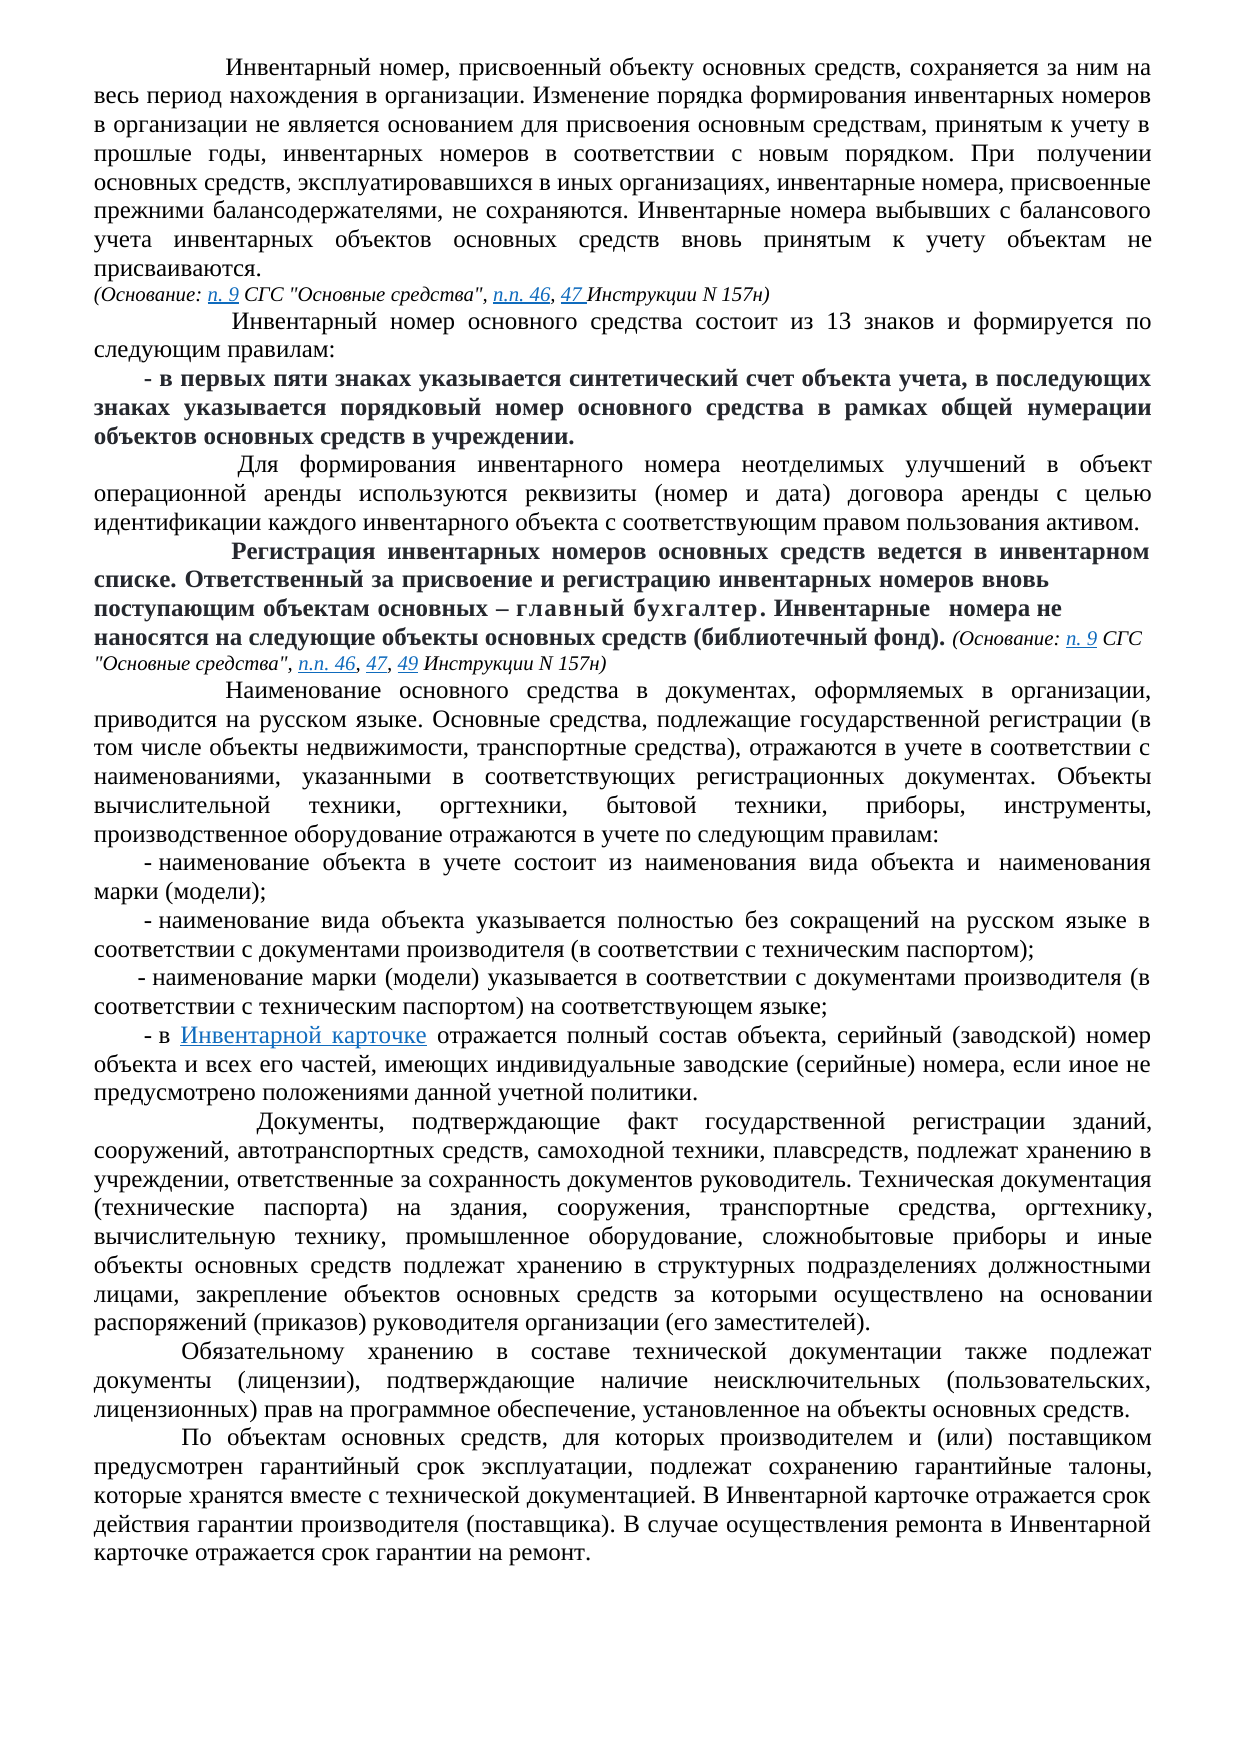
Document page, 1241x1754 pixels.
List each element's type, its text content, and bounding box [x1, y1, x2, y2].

text Для формирования инвентарного номера неотделимых улучшений в объект операционной аренды используются реквизиты (номер и дата) договора аренды с целью идентификации каждого инвентарного объекта с соответствующим правом пользования активом. [94, 449, 1152, 536]
list Инвентарный номер, присвоенный объекту основных средств, сохраняется за ним на весь период нахождения в организации. Изменение порядка формирования инвентарных номеров в организации не является основанием для присвоения основным средствам, принятым к учету в прошлые годы, инвентарных номеров в соответствии с новым порядком. При получении основных средств, эксплуатировавшихся в иных организациях, инвентарные номера, присвоенные прежними балансодержателями, не сохраняются. Инвентарные номера выбывших с балансового учета инвентарных объектов основных средств вновь принятым к учету объектам не присваиваются. [94, 52, 1152, 282]
list Инвентарный номер основного средства состоит из 13 знаков и формируется по следующим правилам: [94, 306, 1152, 363]
list наименование марки (модели) указывается в соответствии с документами производителя (в соответствии с техническим паспортом) на соответствующем языке; [94, 962, 1151, 1020]
list наименование вида объекта указывается полностью без сокращений на русском языке в соответствии с документами производителя (в соответствии с техническим паспортом); [94, 905, 1152, 962]
list в Инвентарной карточке отражается полный состав объекта, серийный (заводской) номер объекта и всех его частей, имеющих индивидуальные заводские (серийные) номера, если иное не предусмотрено положениями данной учетной политики. [94, 1020, 1152, 1106]
text Обязательному хранению в составе технической документации также подлежат документы (лицензии), подтверждающие наличие неисключительных (пользовательских, лицензионных) прав на программное обеспечение, установленное на объекты основных средств. [94, 1336, 1151, 1422]
list Наименование основного средства в документах, оформляемых в организации, приводится на русском языке. Основные средства, подлежащие государственной регистрации (в том числе объекты недвижимости, транспортные средства), отражаются в учете в соответствии с наименованиями, указанными в соответствующих регистрационных документах. Объекты вычислительной техники, оргтехники, бытовой техники, приборы, инструменты, производственное оборудование отражаются в учете по следующим правилам: [94, 675, 1152, 847]
text По объектам основных средств, для которых производителем и (или) поставщиком предусмотрен гарантийный срок эксплуатации, подлежат сохранению гарантийные талоны, которые хранятся вместе с технической документацией. В Инвентарной карточке отражается срок действия гарантии производителя (поставщика). В случае осуществления ремонта в Инвентарной карточке отражается срок гарантии на ремонт. [94, 1422, 1152, 1566]
subtitle Регистрация инвентарных номеров основных средств ведется в инвентарном списке. Ответственный за присвоение и регистрацию инвентарных номеров вновь поступающим объектам основных – главный бухгалтер. Инвентарные номера не наносятся на следующие объекты основных средств (библиотечный фонд). (Основание: п. 9 СГС "Основные средства", п.п. 46, 47, 49 Инструкции N 157н) [94, 536, 1153, 675]
subtitle - в первых пяти знаках указывается синтетический счет объекта учета, в последующих знаках указывается порядковый номер основного средства в рамках общей нумерации объектов основных средств в учреждении. [94, 363, 1152, 449]
text (Основание: п. 9 СГС "Основные средства", п.п. 46, 47 Инструкции N 157н) [94, 282, 1226, 306]
list наименование объекта в учете состоит из наименования вида объекта и наименования марки (модели); [94, 847, 1151, 905]
list Документы, подтверждающие факт государственной регистрации зданий, сооружений, автотранспортных средств, самоходной техники, плавсредств, подлежат хранению в учреждении, ответственные за сохранность документов руководитель. Техническая документация (технические паспорта) на здания, сооружения, транспортные средства, оргтехнику, вычислительную технику, промышленное оборудование, сложнобытовые приборы и иные объекты основных средств подлежат хранению в структурных подразделениях должностными лицами, закрепление объектов основных средств за которыми осуществлено на основании распоряжений (приказов) руководителя организации (его заместителей). [94, 1106, 1152, 1336]
